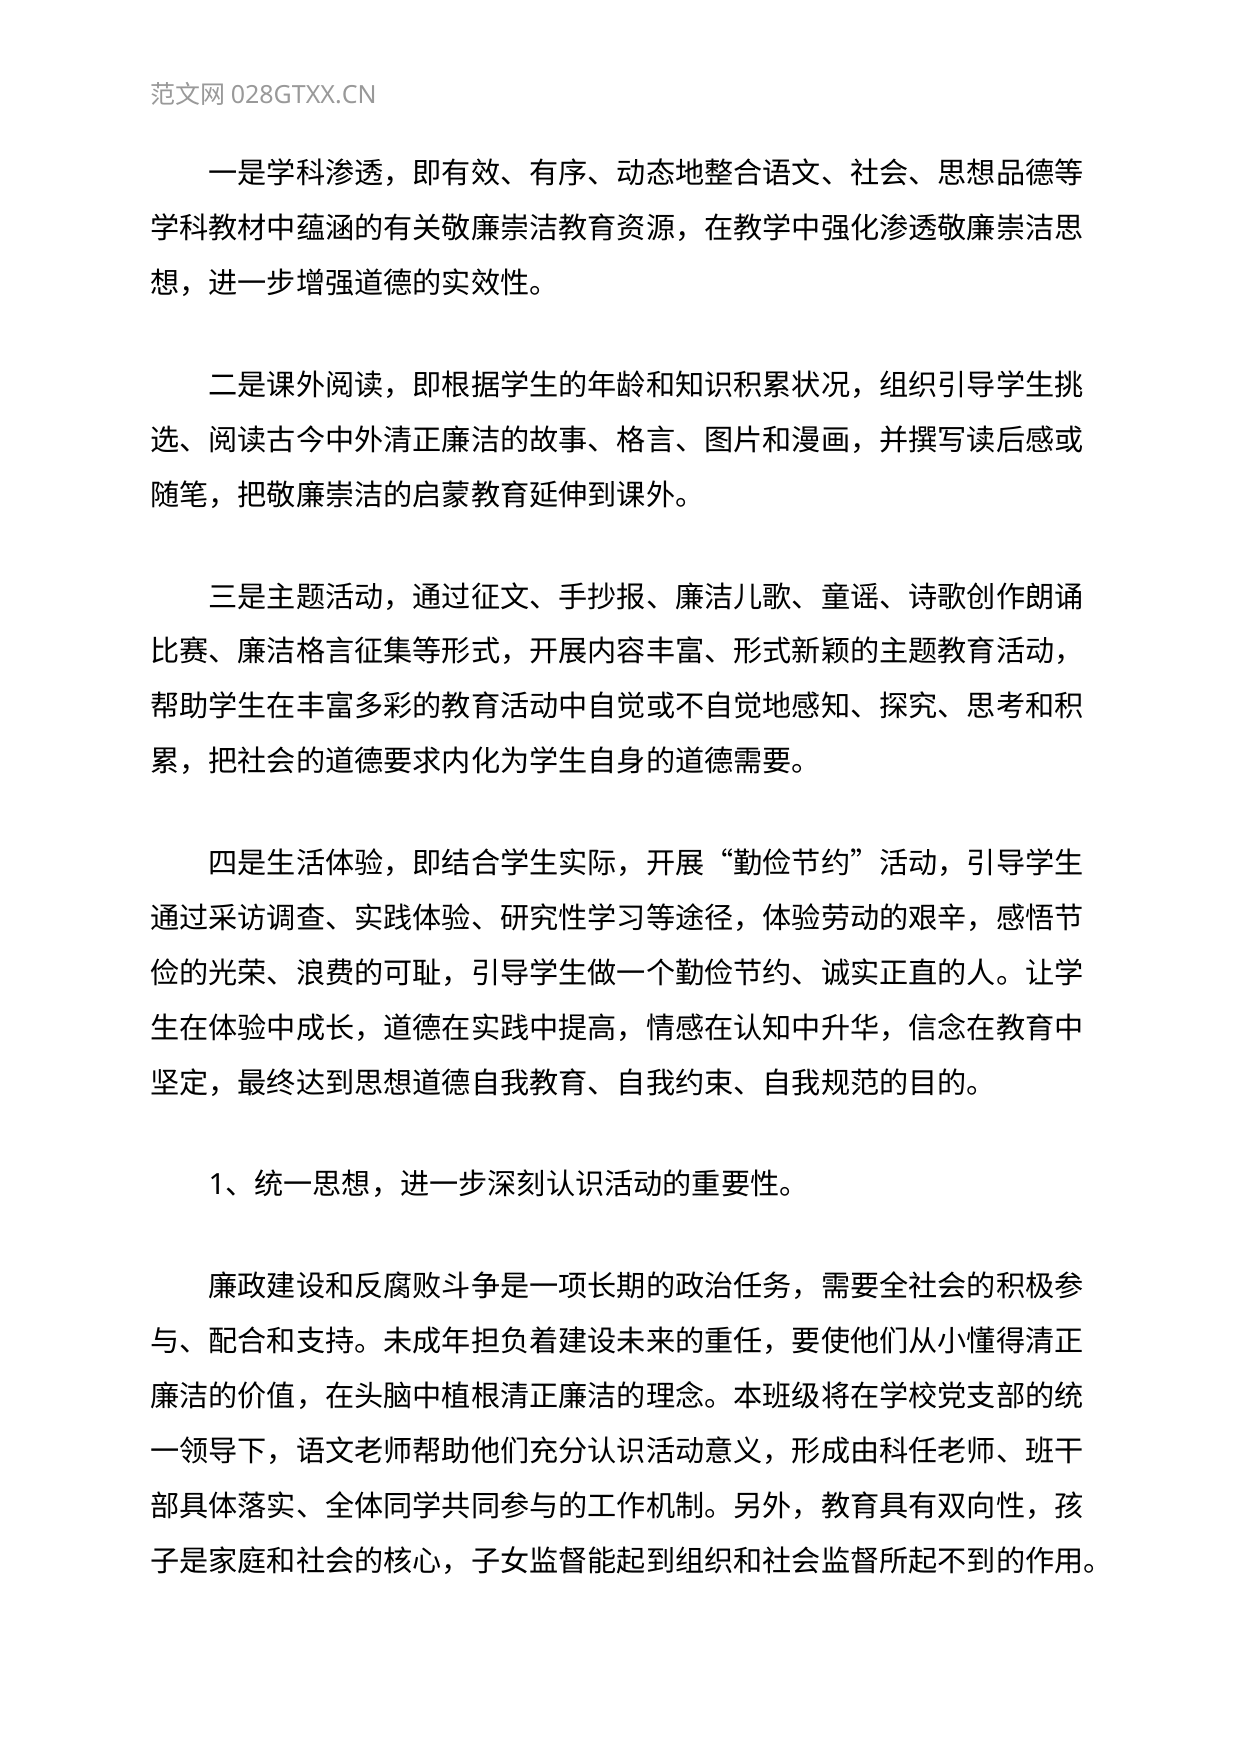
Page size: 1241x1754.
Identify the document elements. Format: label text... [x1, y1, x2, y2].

text 二是课外阅读，即根据学生的年龄和知识积累状况，组织引导学生挑选、阅读古今中外清正廉洁的故事、格言、图片和漫画，并撰写读后感或随笔，把敬廉崇洁的启蒙教育延伸到课外。 [150, 362, 1090, 514]
text 1、统一思想，进一步深刻认识活动的重要性。 [150, 1161, 1090, 1203]
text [150, 1263, 1090, 1580]
text 四是生活体验，即结合学生实际，开展“勤俭节约”活动，引导学生通过采访调查、实践体验、研究性学习等途径，体验劳动的艰辛，感悟节俭的光荣、浪费的可耻，引导学生做一个勤俭节约、诚实正直的人。让学生在体验中成长，道德在实践中提高，情感在认知中升华，信念在教育中坚定，最终达到思想道德自我教育、自我约束、自我规范的目的。 [150, 839, 1090, 1101]
text 一是学科渗透，即有效、有序、动态地整合语文、社会、思想品德等学科教材中蕴涵的有关敬廉崇洁教育资源，在教学中强化渗透敬廉崇洁思想，进一步增强道德的实效性。 [150, 150, 1090, 302]
text 三是主题活动，通过征文、手抄报、廉洁儿歌、童谣、诗歌创作朗诵比赛、廉洁格言征集等形式，开展内容丰富、形式新颖的主题教育活动，帮助学生在丰富多彩的教育活动中自觉或不自觉地感知、探究、思考和积累，把社会的道德要求内化为学生自身的道德需要。 [150, 573, 1090, 780]
